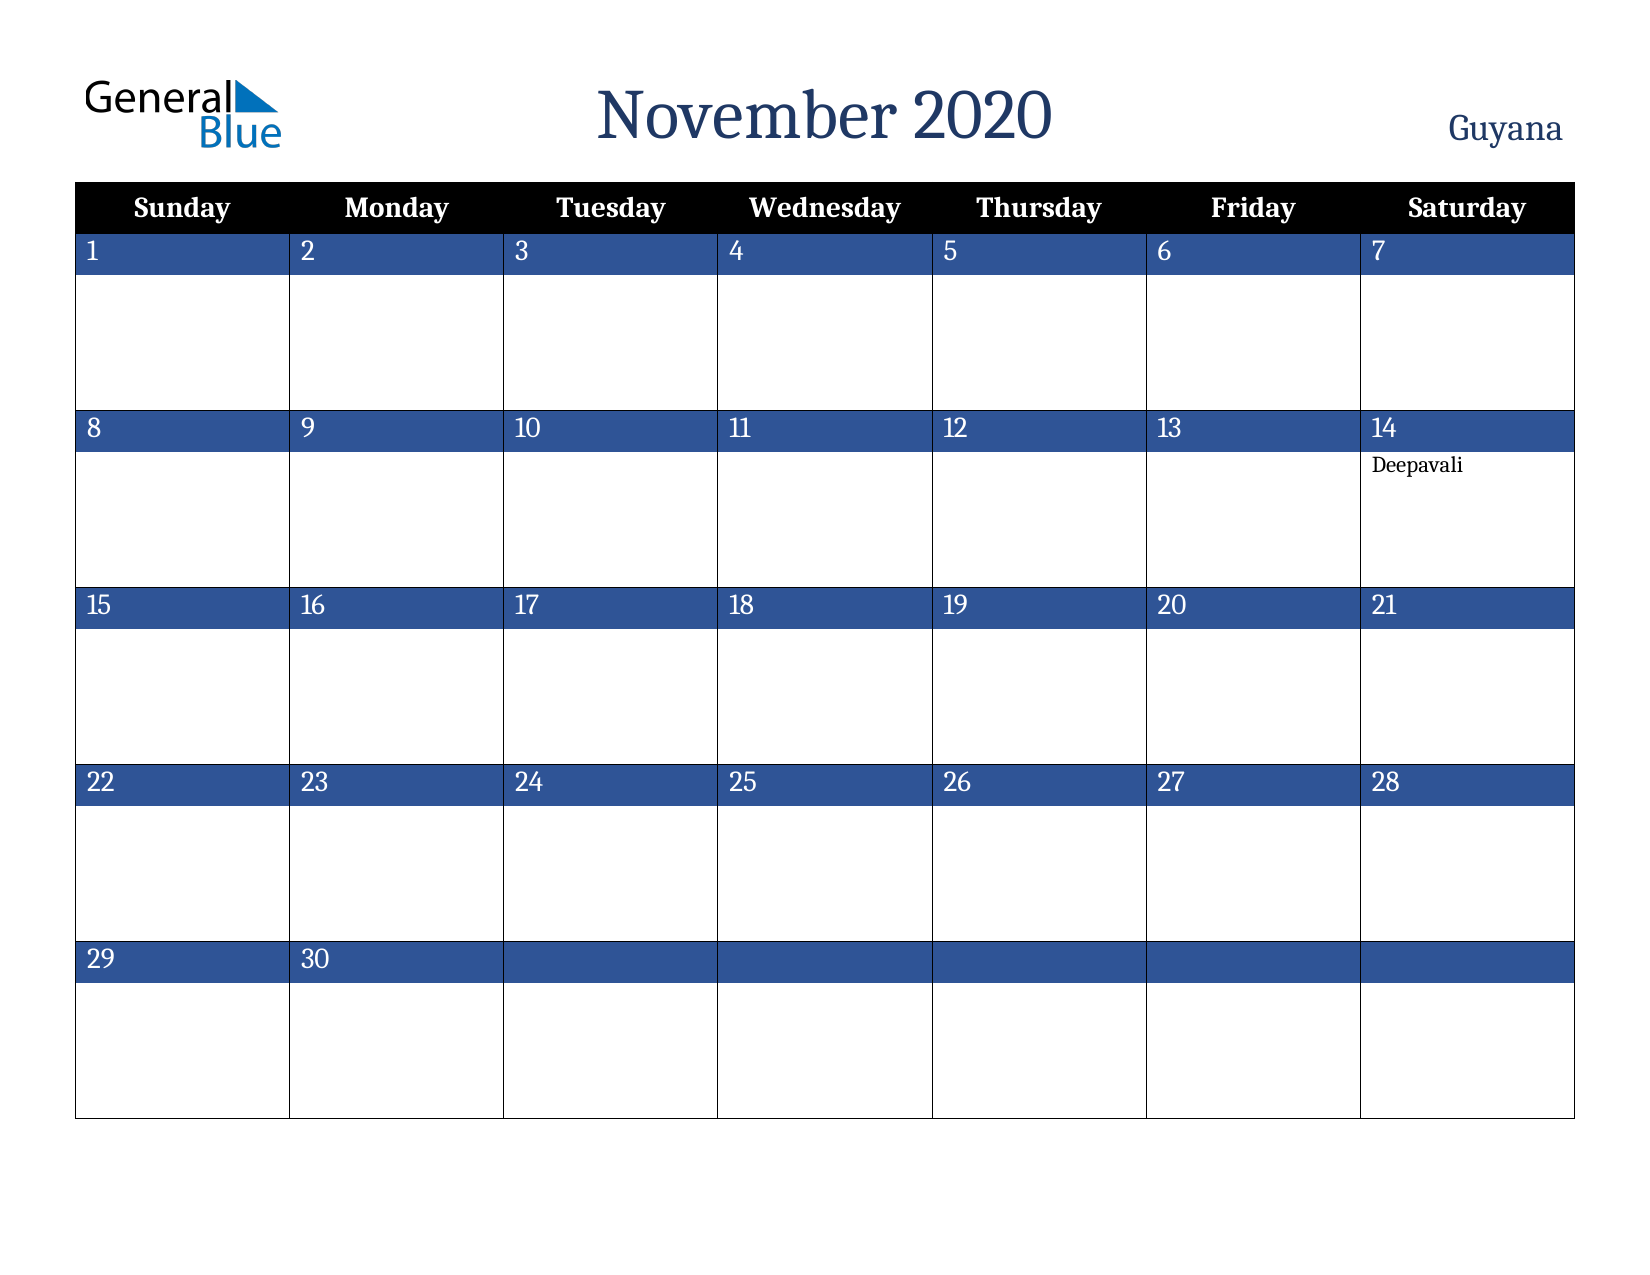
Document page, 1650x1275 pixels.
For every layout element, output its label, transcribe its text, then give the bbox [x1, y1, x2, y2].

table_cell [504, 275, 717, 410]
table_header [76, 75, 503, 182]
table_cell Deepavali [1361, 452, 1574, 587]
table_cell [1361, 275, 1574, 410]
table_cell [76, 629, 289, 764]
table_header Guyana [1146, 75, 1574, 182]
table_cell Wednesday [718, 183, 932, 233]
table_cell [718, 983, 932, 1118]
table_cell [504, 942, 717, 983]
table_cell 6 [1147, 234, 1360, 275]
table_cell 3 [504, 234, 717, 275]
table_cell [504, 983, 717, 1118]
table_cell [1147, 806, 1360, 941]
table_cell [1361, 806, 1574, 941]
table_cell [1147, 629, 1360, 764]
table_cell [933, 629, 1146, 764]
table_cell [1361, 629, 1574, 764]
table_cell [76, 806, 289, 941]
table_cell 30 [290, 942, 503, 983]
table_cell [1147, 983, 1360, 1118]
table_cell [290, 983, 503, 1118]
table_cell Thursday [933, 183, 1146, 233]
table_cell [1361, 942, 1574, 983]
table_cell 23 [290, 765, 503, 806]
picture [86, 80, 281, 148]
table_cell 24 [504, 765, 717, 806]
table_cell Tuesday [504, 183, 717, 233]
table_cell [504, 452, 717, 587]
table_cell [504, 806, 717, 941]
table_cell [933, 452, 1146, 587]
table_cell [718, 806, 932, 941]
table_cell [933, 806, 1146, 941]
table_cell 15 [76, 588, 289, 629]
table_cell [1147, 275, 1360, 410]
table_cell [76, 452, 289, 587]
table_cell 8 [76, 411, 289, 452]
table_cell 10 [504, 411, 717, 452]
table_cell [933, 942, 1146, 983]
table_cell [290, 275, 503, 410]
table_cell 19 [933, 588, 1146, 629]
table_cell [718, 452, 932, 587]
table_cell 4 [718, 234, 932, 275]
table_header November 2020 [504, 75, 1146, 182]
table_cell 18 [718, 588, 932, 629]
table_cell Monday [290, 183, 503, 233]
table_cell [290, 806, 503, 941]
table_cell 20 [1147, 588, 1360, 629]
table_cell 9 [290, 411, 503, 452]
table_cell 22 [76, 765, 289, 806]
table_cell 12 [933, 411, 1146, 452]
table_cell 27 [1147, 765, 1360, 806]
table_cell 21 [1361, 588, 1574, 629]
table_cell 2 [290, 234, 503, 275]
table_cell [718, 629, 932, 764]
table_cell Sunday [76, 183, 289, 233]
table_cell Saturday [1361, 183, 1574, 233]
table_cell [504, 629, 717, 764]
table_cell 5 [933, 234, 1146, 275]
table_cell [718, 942, 932, 983]
table_cell 14 [1361, 411, 1574, 452]
table_cell 16 [290, 588, 503, 629]
table_cell Friday [1147, 183, 1360, 233]
table_cell 11 [718, 411, 932, 452]
table_cell 1 [76, 234, 289, 275]
table_cell [1147, 452, 1360, 587]
table_cell 13 [1147, 411, 1360, 452]
table_cell 29 [76, 942, 289, 983]
table_cell 25 [718, 765, 932, 806]
table_cell 17 [504, 588, 717, 629]
table_cell [718, 275, 932, 410]
table_cell [76, 275, 289, 410]
table_cell [76, 983, 289, 1118]
table_cell [290, 452, 503, 587]
table_cell [290, 629, 503, 764]
table_cell [933, 275, 1146, 410]
table_cell [1147, 942, 1360, 983]
table_cell [933, 983, 1146, 1118]
table_cell 7 [1361, 234, 1574, 275]
table_cell 26 [933, 765, 1146, 806]
table_cell 28 [1361, 765, 1574, 806]
table_cell [1361, 983, 1574, 1118]
